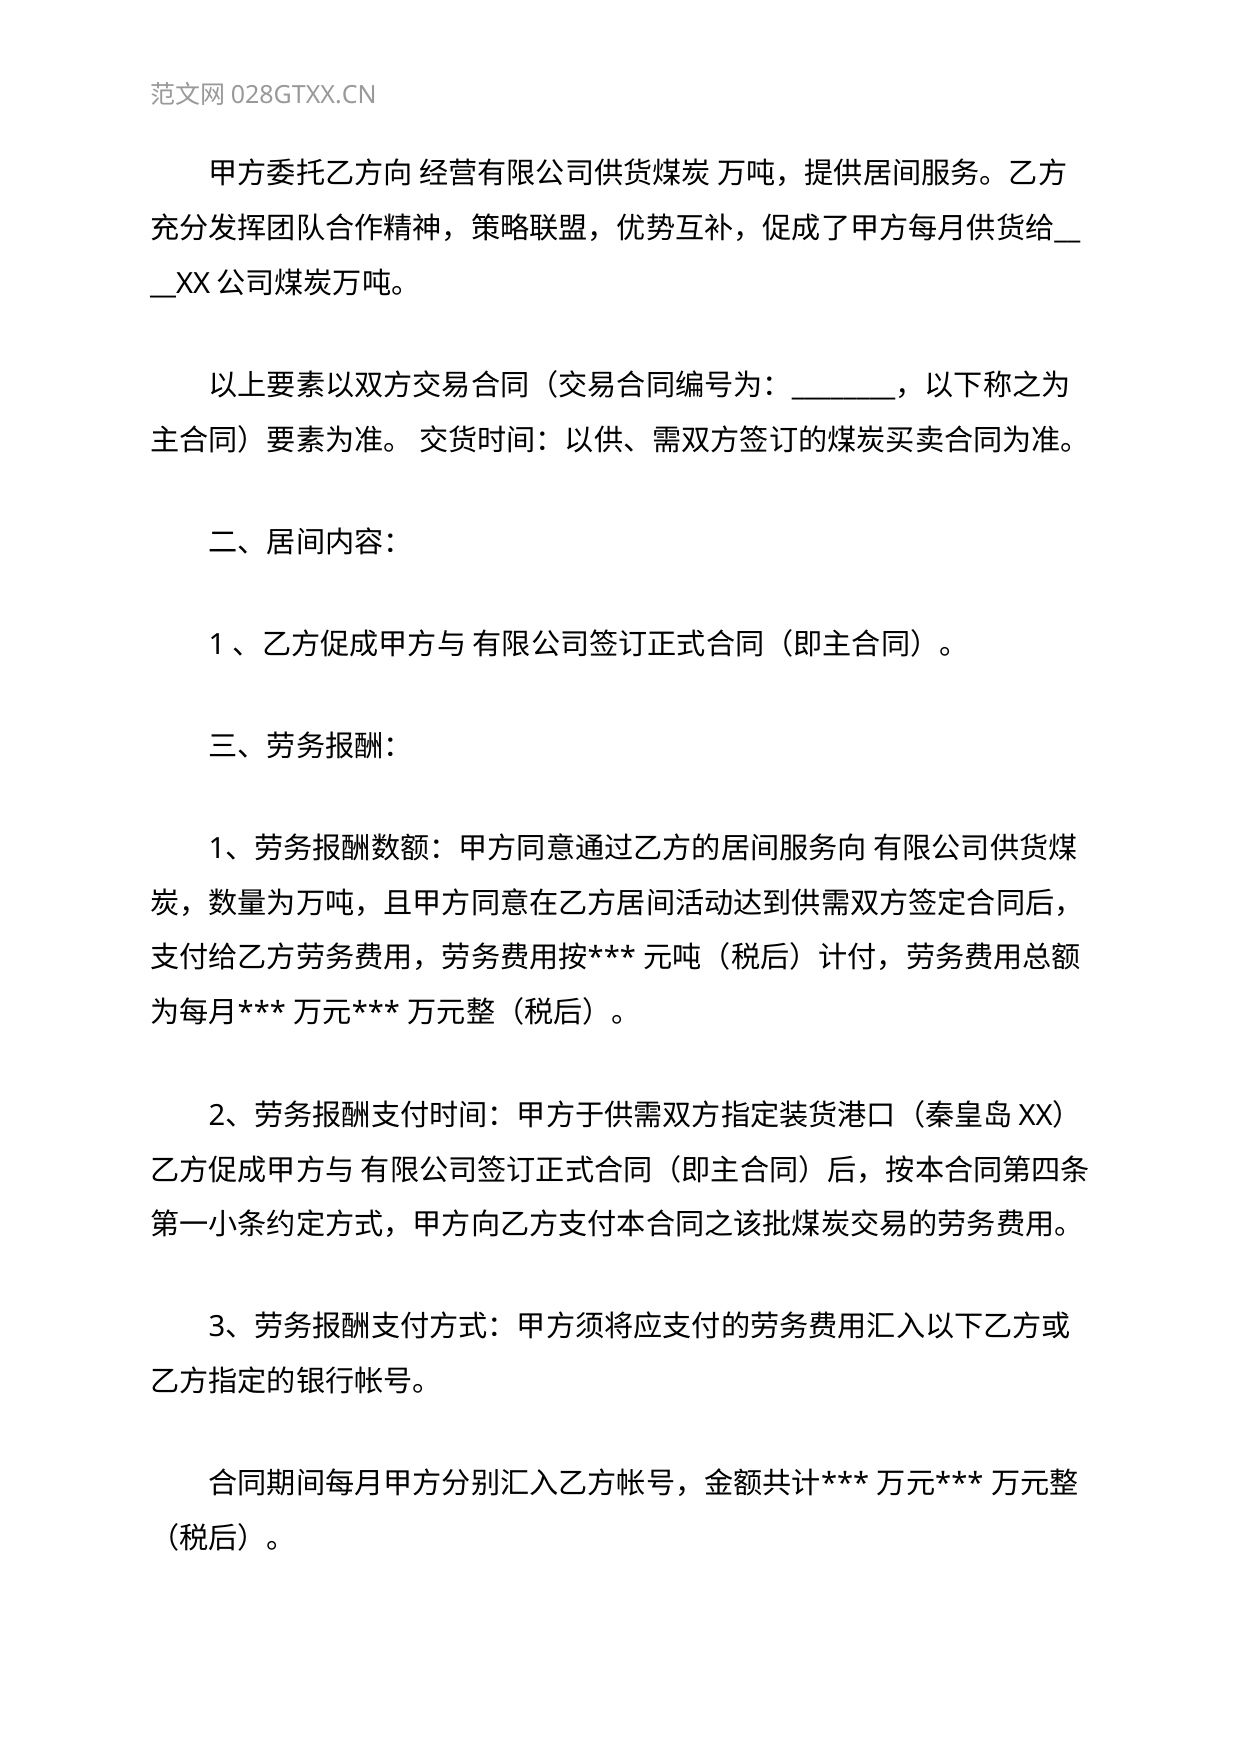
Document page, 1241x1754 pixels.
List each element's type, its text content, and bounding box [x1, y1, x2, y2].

text 三、劳务报酬： [150, 722, 1090, 765]
text 1 、乙方促成甲方与 有限公司签订正式合同（即主合同）。 [150, 620, 1090, 663]
text 3、劳务报酬支付方式：甲方须将应支付的劳务费用汇入以下乙方或乙方指定的银行帐号。 [150, 1303, 1090, 1400]
text 以上要素以双方交易合同（交易合同编号为：________，以下称之为主合同）要素为准。 交货时间：以供、需双方签订的煤炭买卖合同为准。 [150, 362, 1090, 459]
text 二、居间内容： [150, 519, 1090, 561]
text 甲方委托乙方向 经营有限公司供货煤炭 万吨，提供居间服务。乙方充分发挥团队合作精神，策略联盟，优势互补，促成了甲方每月供货给____XX公司煤炭万吨。 [150, 150, 1090, 302]
text 合同期间每月甲方分别汇入乙方帐号，金额共计*** 万元*** 万元整（税后）。 [150, 1459, 1090, 1557]
text 2、劳务报酬支付时间：甲方于供需双方指定装货港口（秦皇岛XX）乙方促成甲方与 有限公司签订正式合同（即主合同）后，按本合同第四条第一小条约定方式，甲方向乙方支付本合同之该批煤炭交易的劳务费用。 [150, 1091, 1090, 1243]
text 1、劳务报酬数额：甲方同意通过乙方的居间服务向 有限公司供货煤炭，数量为万吨，且甲方同意在乙方居间活动达到供需双方签定合同后，支付给乙方劳务费用，劳务费用按*** 元吨（税后）计付，劳务费用总额为每月*** 万元*** 万元整（税后）。 [150, 824, 1090, 1031]
